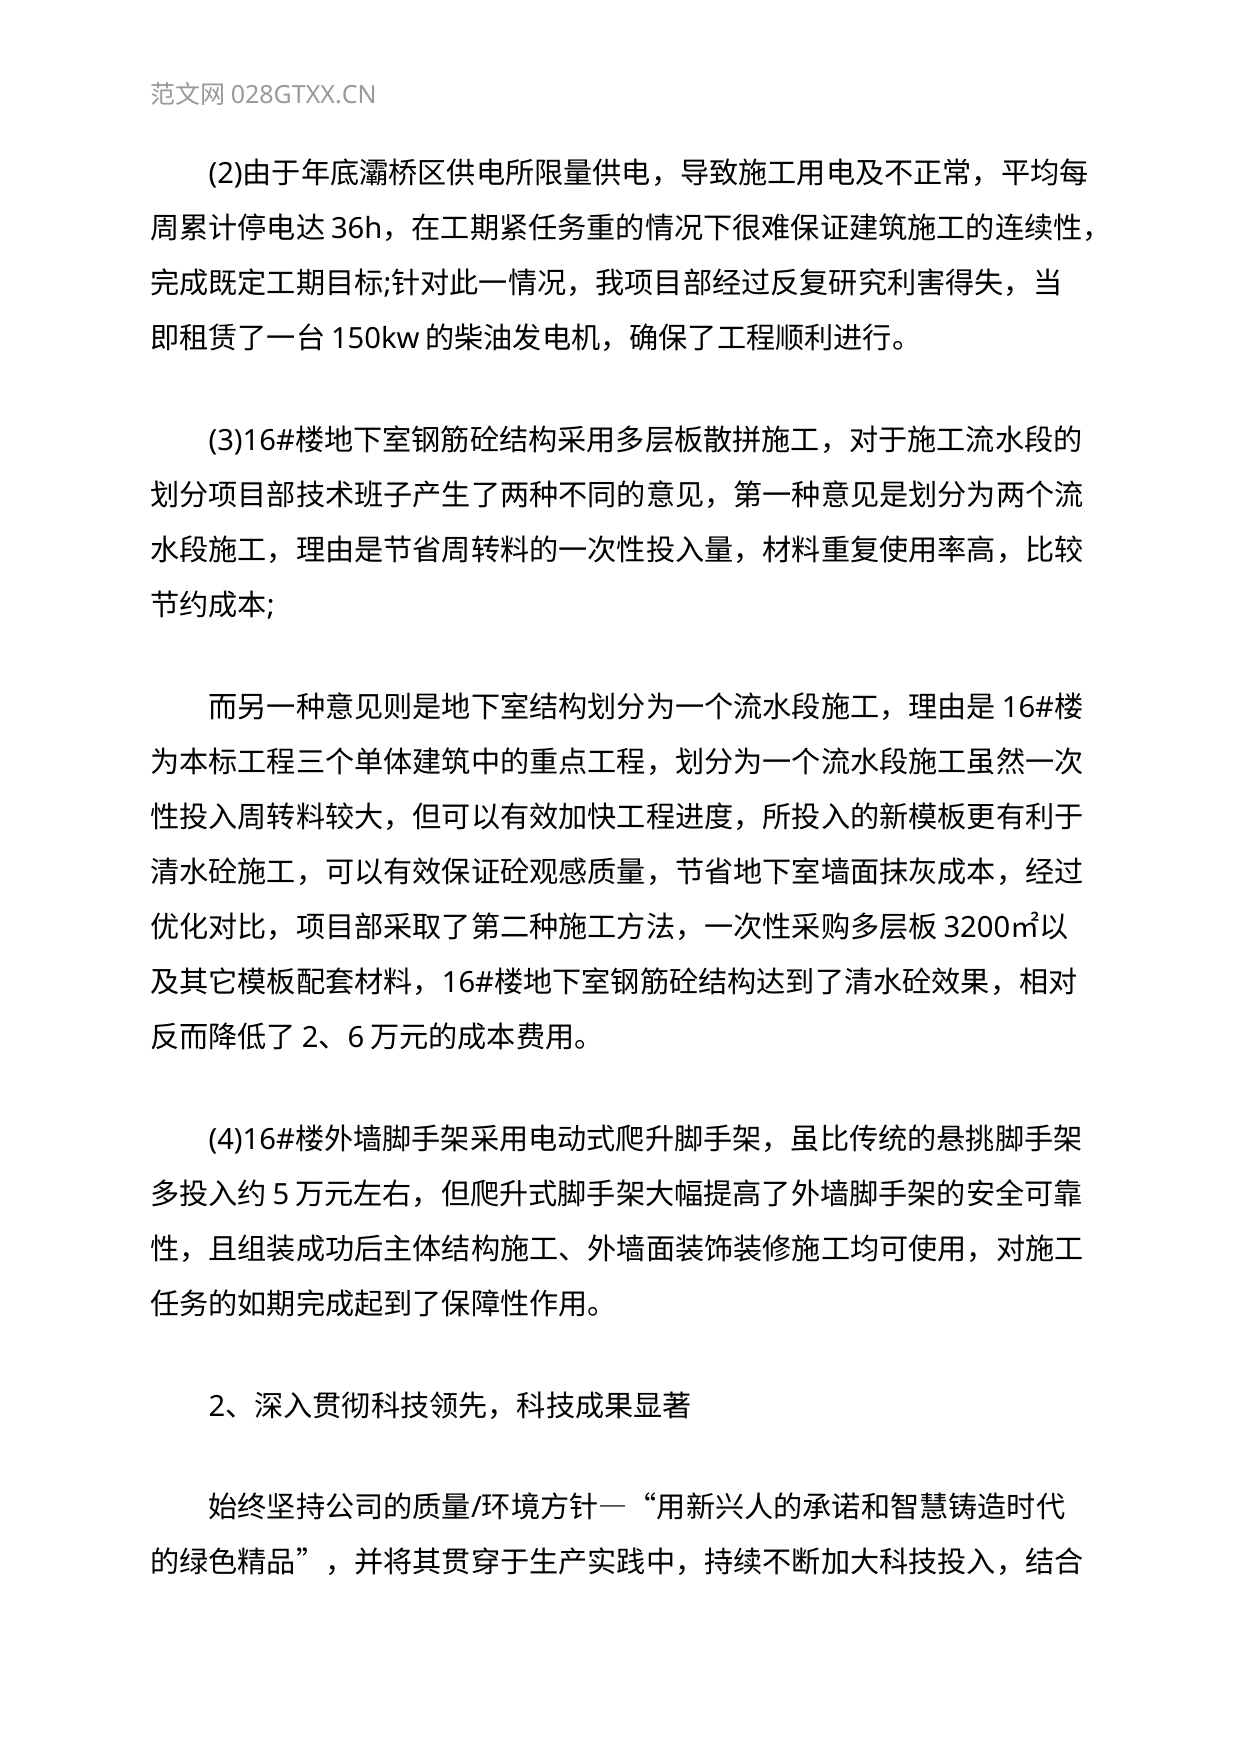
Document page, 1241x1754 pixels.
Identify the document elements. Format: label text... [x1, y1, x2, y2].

text (3)16#楼地下室钢筋砼结构采用多层板散拼施工，对于施工流水段的划分项目部技术班子产生了两种不同的意见，第一种意见是划分为两个流水段施工，理由是节省周转料的一次性投入量，材料重复使用率高，比较节约成本; [150, 417, 1090, 624]
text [150, 1484, 1090, 1581]
text 而另一种意见则是地下室结构划分为一个流水段施工，理由是16#楼为本标工程三个单体建筑中的重点工程，划分为一个流水段施工虽然一次性投入周转料较大，但可以有效加快工程进度，所投入的新模板更有利于清水砼施工，可以有效保证砼观感质量，节省地下室墙面抹灰成本，经过优化对比，项目部采取了第二种施工方法，一次性采购多层板3200㎡以及其它模板配套材料，16#楼地下室钢筋砼结构达到了清水砼效果，相对反而降低了2、6万元的成本费用。 [150, 684, 1090, 1056]
text (2)由于年底灞桥区供电所限量供电，导致施工用电及不正常，平均每周累计停电达36h，在工期紧任务重的情况下很难保证建筑施工的连续性，完成既定工期目标;针对此一情况，我项目部经过反复研究利害得失，当即租赁了一台150kw的柴油发电机，确保了工程顺利进行。 [150, 150, 1090, 357]
text 2、深入贯彻科技领先，科技成果显著 [150, 1382, 1090, 1424]
text (4)16#楼外墙脚手架采用电动式爬升脚手架，虽比传统的悬挑脚手架多投入约5万元左右，但爬升式脚手架大幅提高了外墙脚手架的安全可靠性，且组装成功后主体结构施工、外墙面装饰装修施工均可使用，对施工任务的如期完成起到了保障性作用。 [150, 1115, 1090, 1323]
